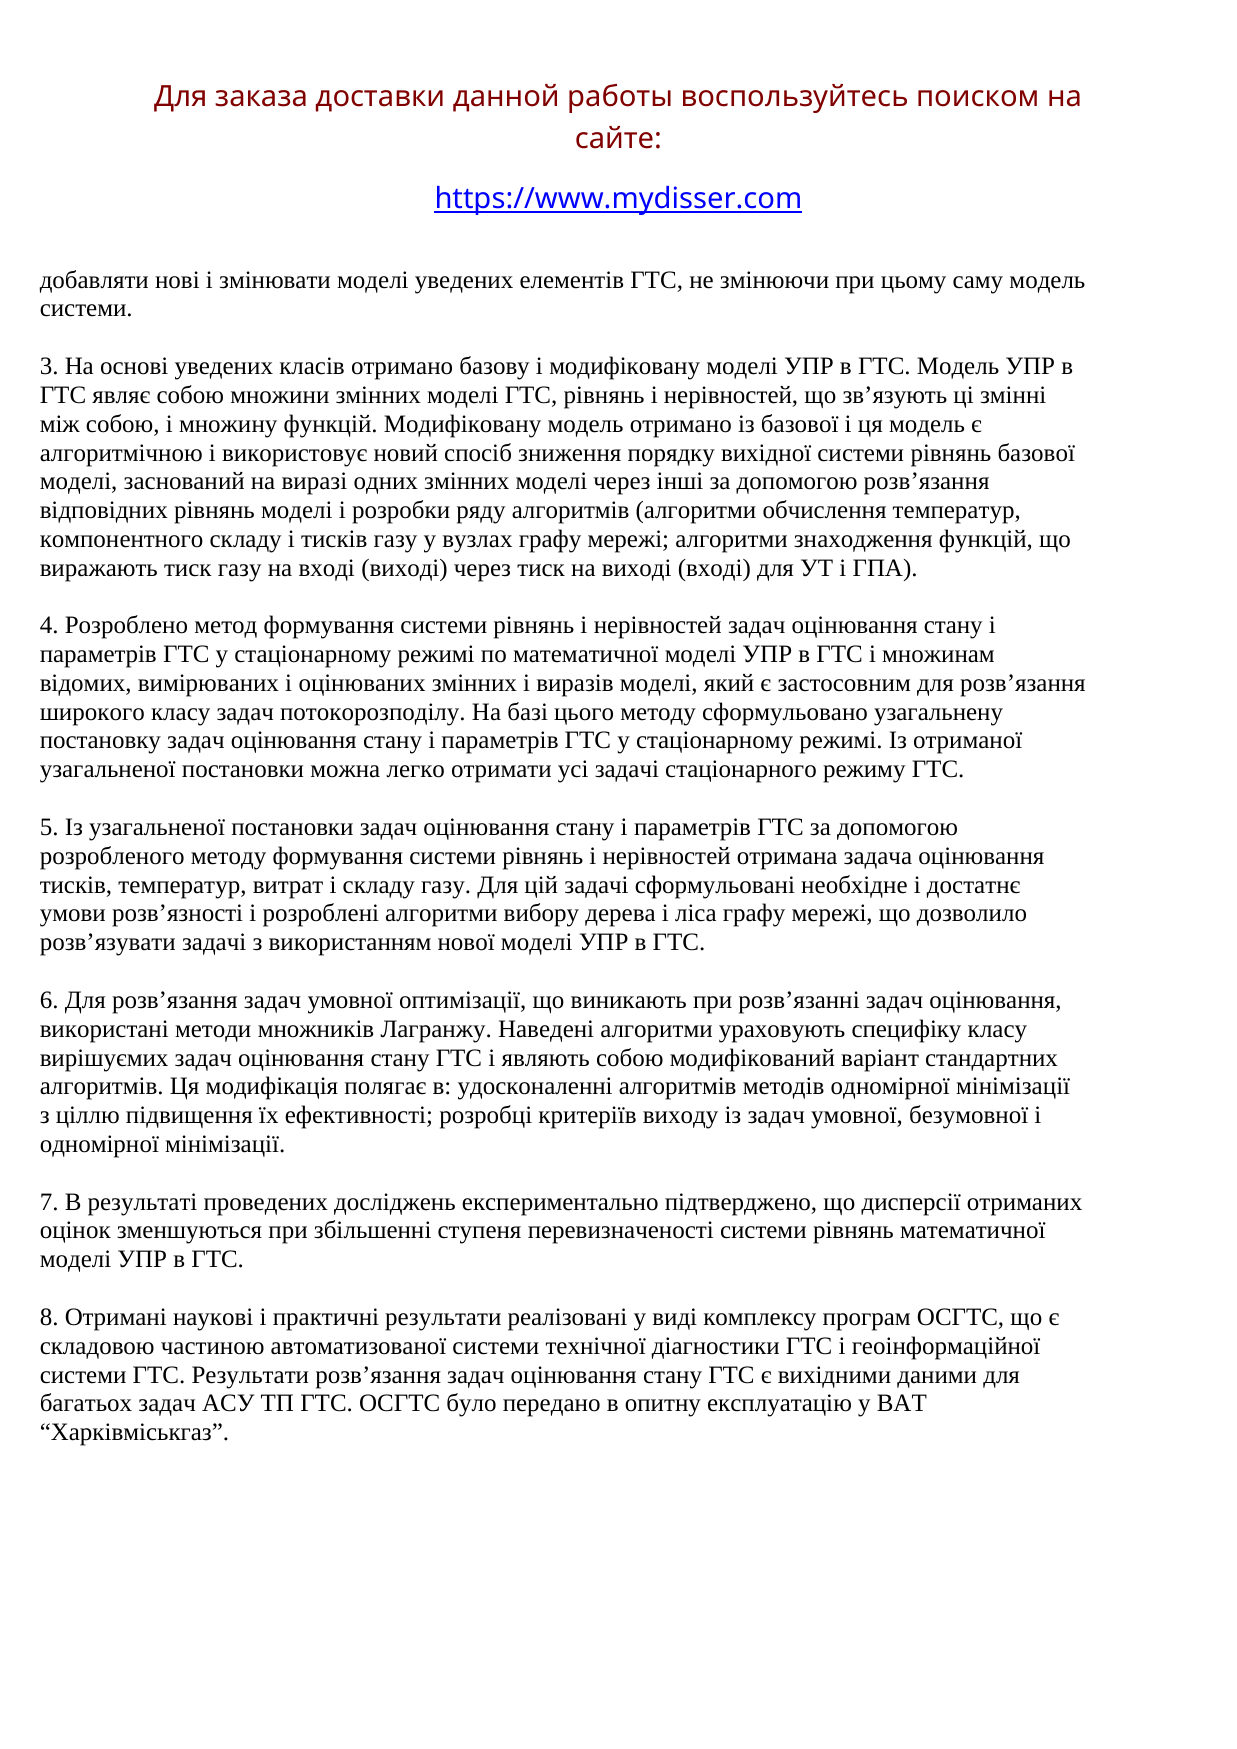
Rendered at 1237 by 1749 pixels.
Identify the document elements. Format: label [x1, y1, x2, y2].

table_cell [40, 236, 1086, 1446]
